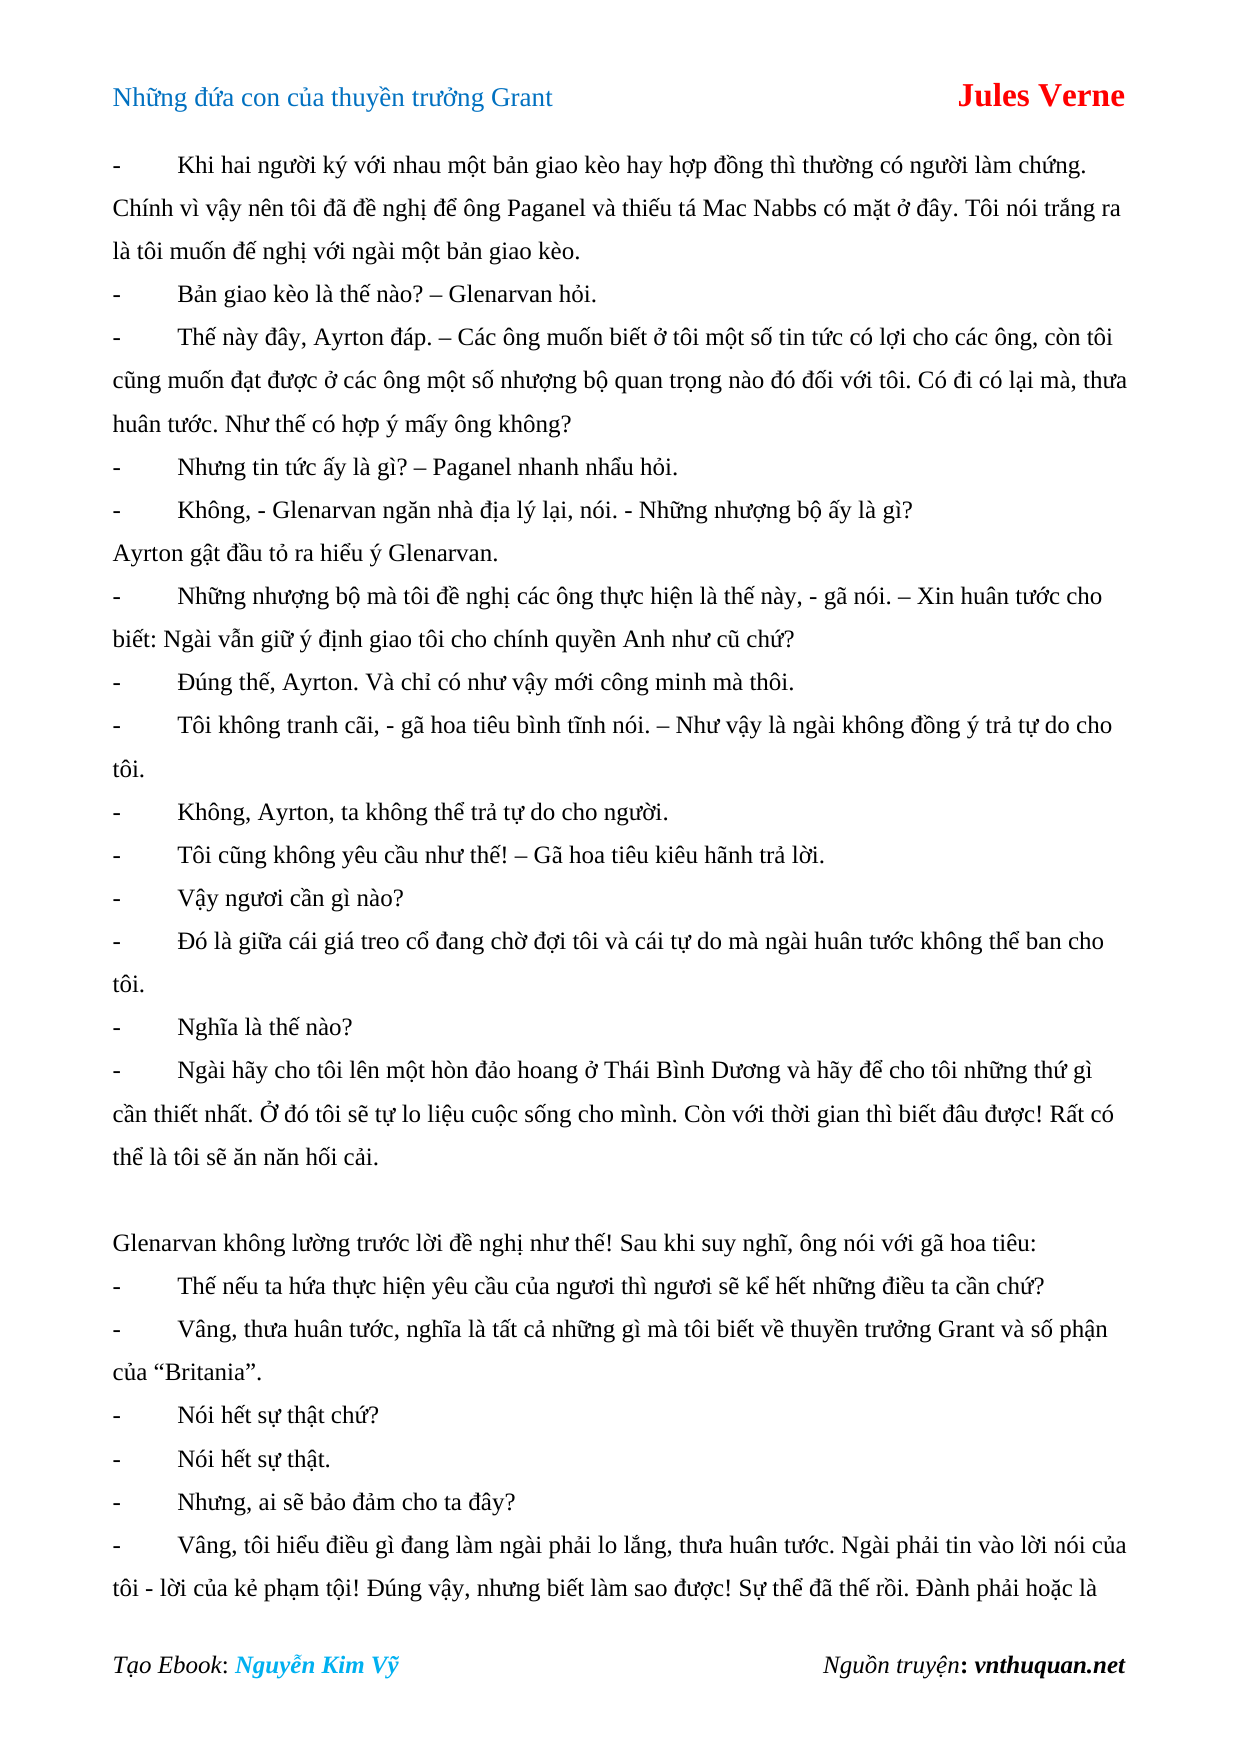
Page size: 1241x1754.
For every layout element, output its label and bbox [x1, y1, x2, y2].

text [112, 150, 1128, 1602]
